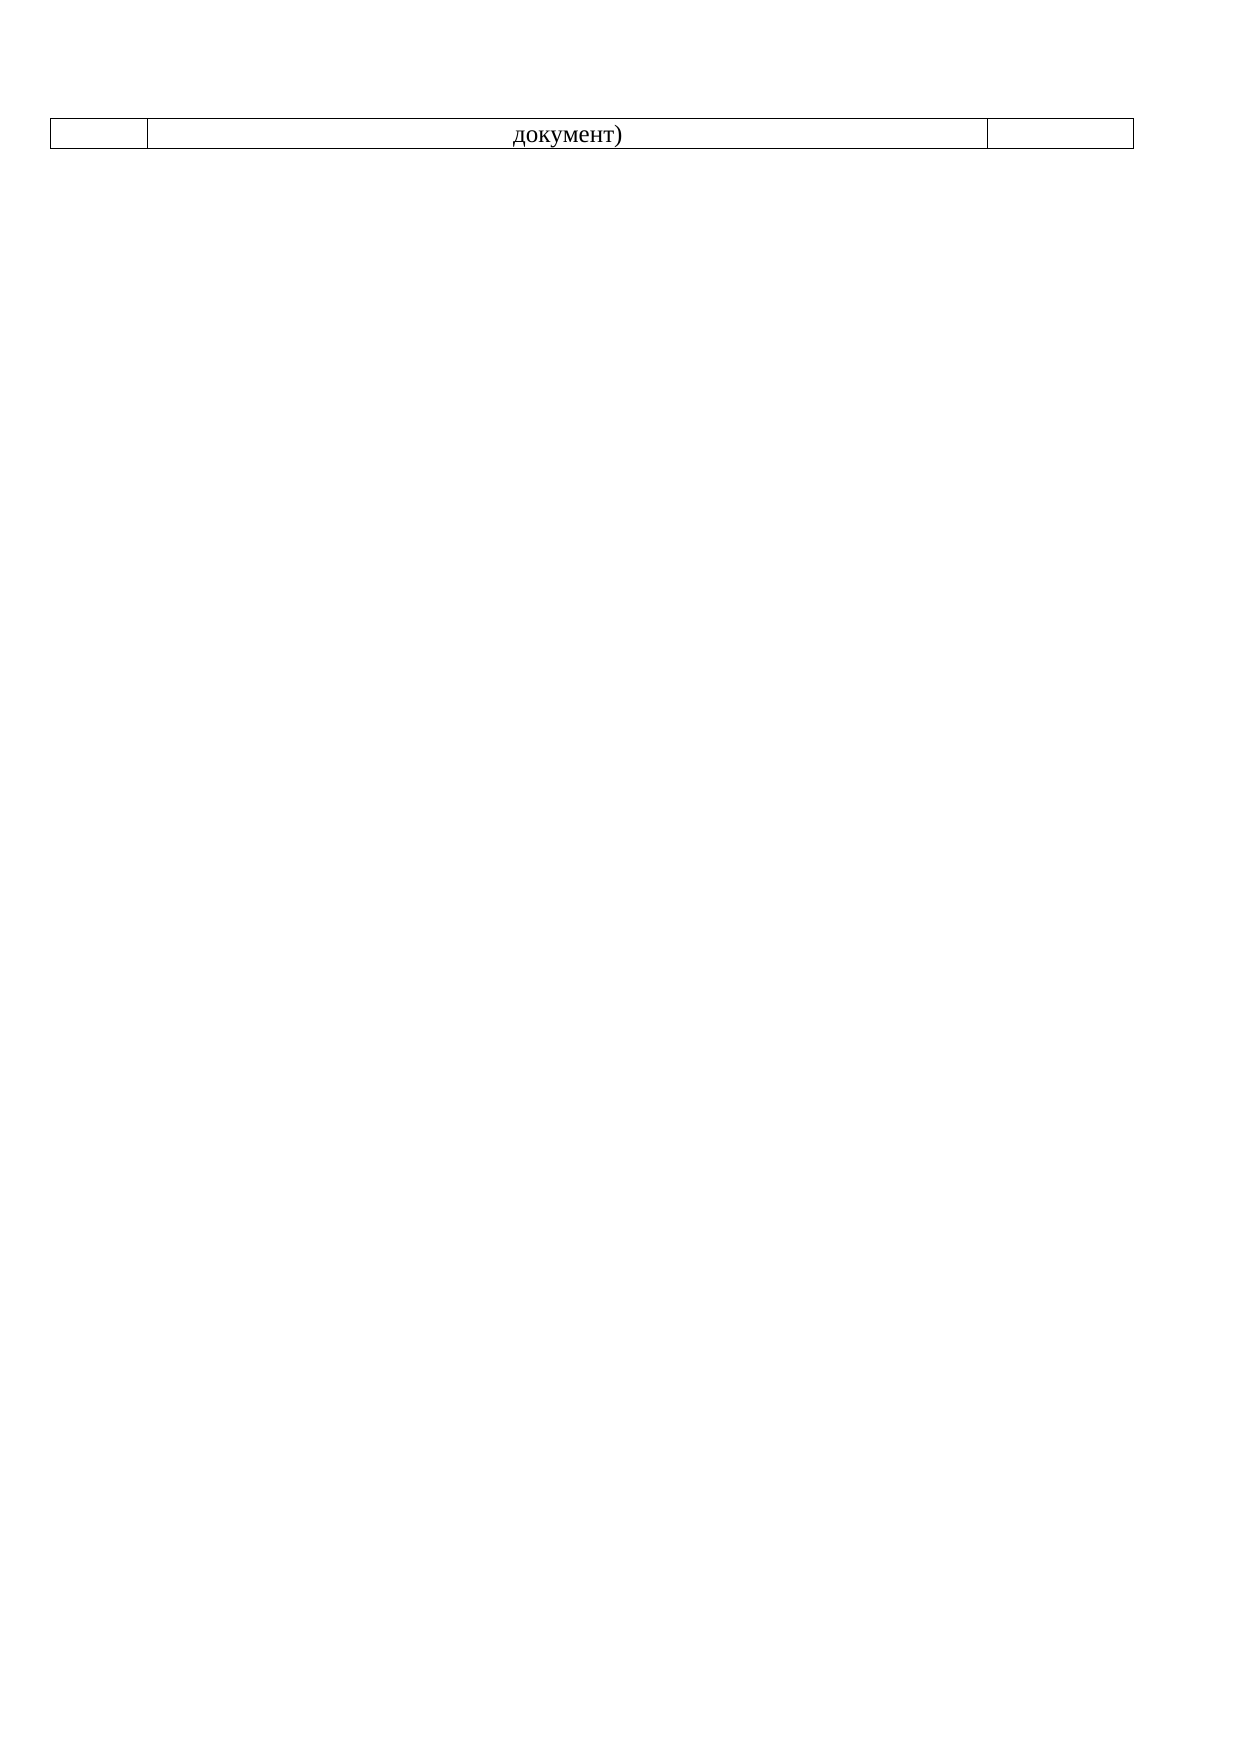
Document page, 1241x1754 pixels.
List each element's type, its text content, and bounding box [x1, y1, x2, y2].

table_cell 34,00 [988, 119, 1133, 148]
table_cell 13. [51, 119, 147, 148]
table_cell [148, 119, 987, 148]
